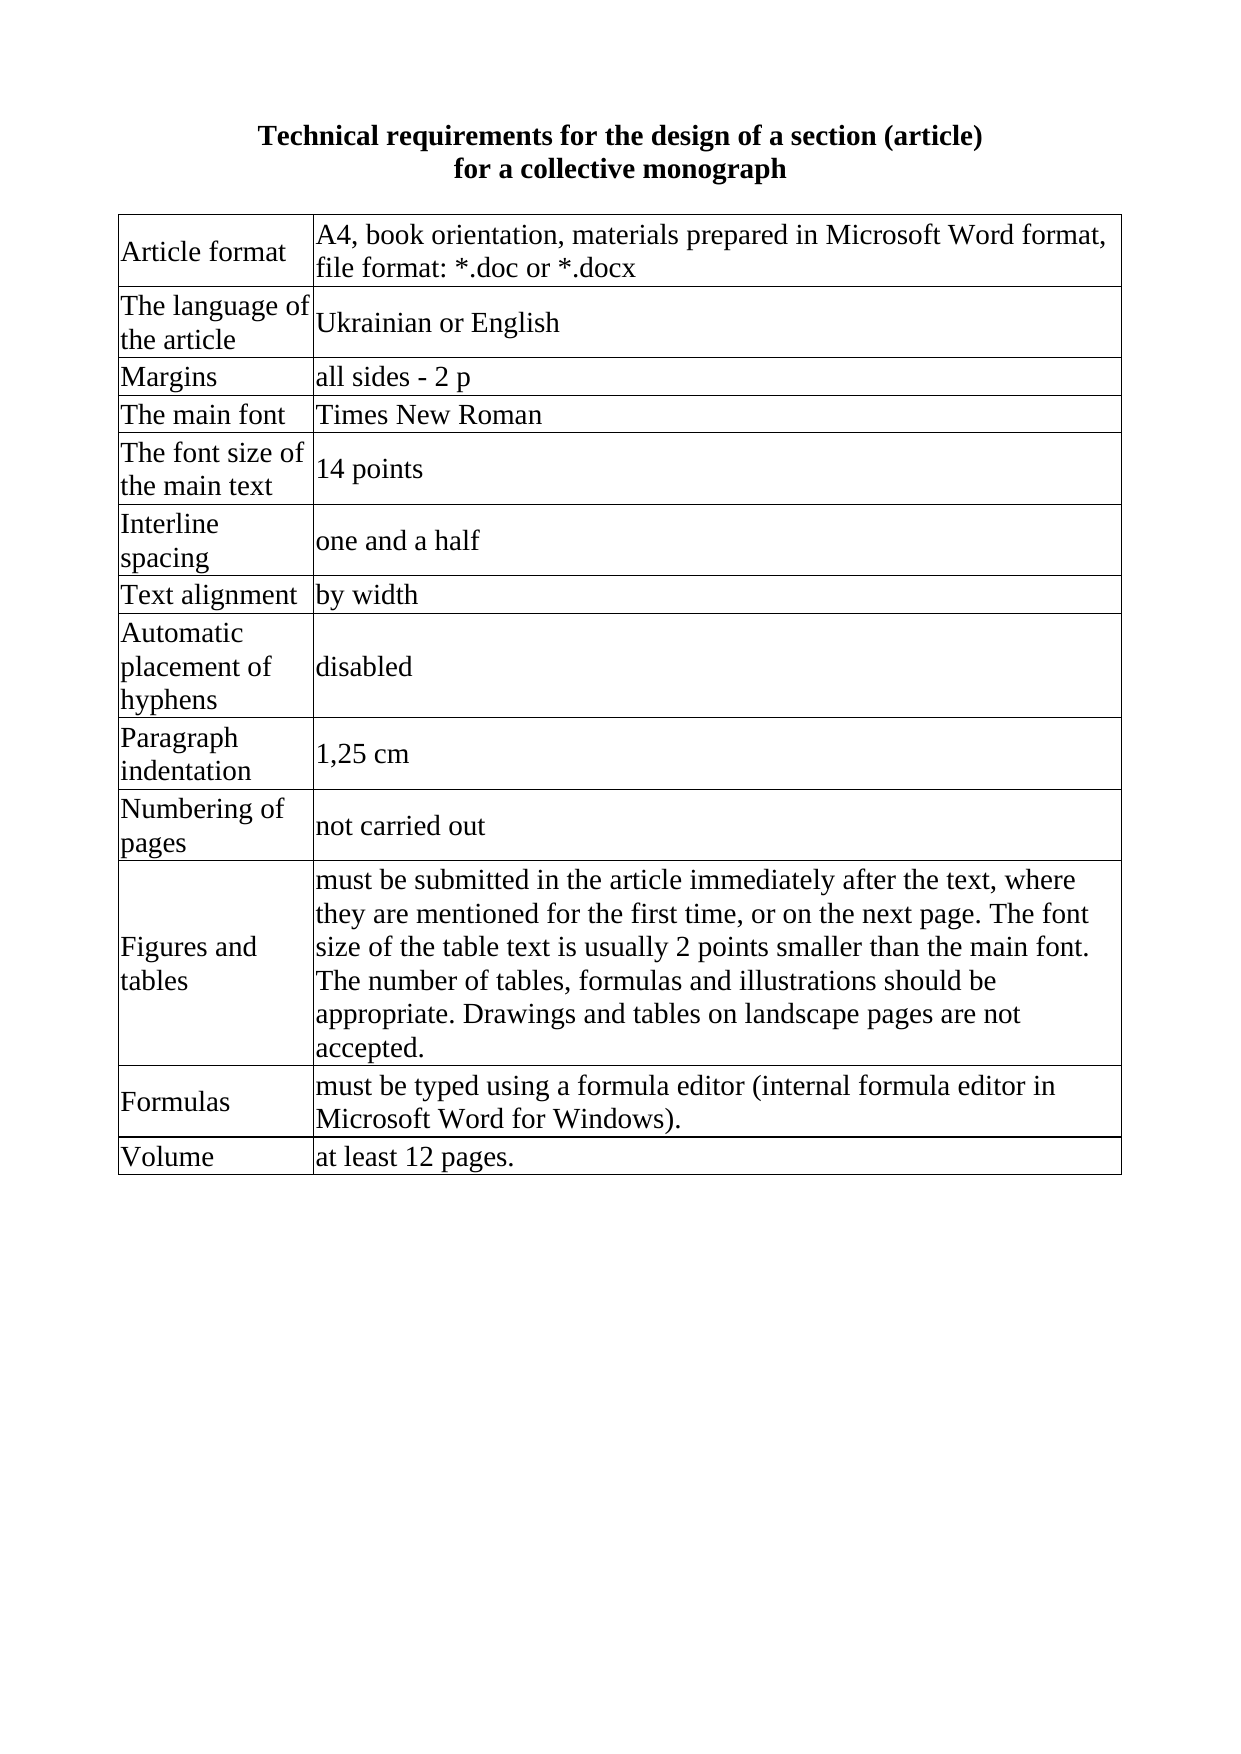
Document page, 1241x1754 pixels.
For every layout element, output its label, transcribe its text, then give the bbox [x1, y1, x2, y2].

table_cell Automatic placement of hyphens [119, 614, 313, 717]
table_cell disabled [314, 614, 1121, 717]
table_cell at least 12 pages. [314, 1138, 1121, 1174]
text Technical requirements for the design of a section (article) [118, 118, 1122, 152]
table_cell one and a half [314, 505, 1121, 575]
table_cell by width [314, 576, 1121, 612]
table_cell Figures and tables [119, 861, 313, 1065]
table_cell Text alignment [119, 576, 313, 612]
table_cell Ukrainian or English [314, 287, 1121, 357]
table_cell all sides - 2 p [314, 358, 1121, 394]
table_cell Volume [119, 1138, 313, 1174]
table_cell not carried out [314, 790, 1121, 860]
table_header Article format [119, 215, 313, 286]
table_cell Margins [119, 358, 313, 394]
table_cell Times New Roman [314, 396, 1121, 432]
table_cell must be submitted in the article immediately after the text, where they are mentioned for the first time, or on the next page. The font size of the table text is usually 2 points smaller than the main font. The number of tables, formulas and illustrations should be appropriate. Drawings and tables on landscape pages are not accepted. [314, 861, 1121, 1065]
table_cell 14 points [314, 433, 1121, 503]
table_cell 1,25 cm [314, 718, 1121, 788]
table_cell must be typed using a formula editor (internal formula editor in Microsoft Word for Windows). [314, 1066, 1121, 1136]
table_cell Formulas [119, 1066, 313, 1136]
table_cell Numbering of pages [119, 790, 313, 860]
table_cell The language of the article [119, 287, 313, 357]
text for a collective monograph [118, 152, 1122, 185]
table_header A4, book orientation, materials prepared in Microsoft Word format, file format: *.doc or *.docx [314, 215, 1121, 286]
table_cell The main font [119, 396, 313, 432]
table_cell The font size of the main text [119, 433, 313, 503]
table_cell Interline spacing [119, 505, 313, 575]
table_cell Paragraph indentation [119, 718, 313, 788]
